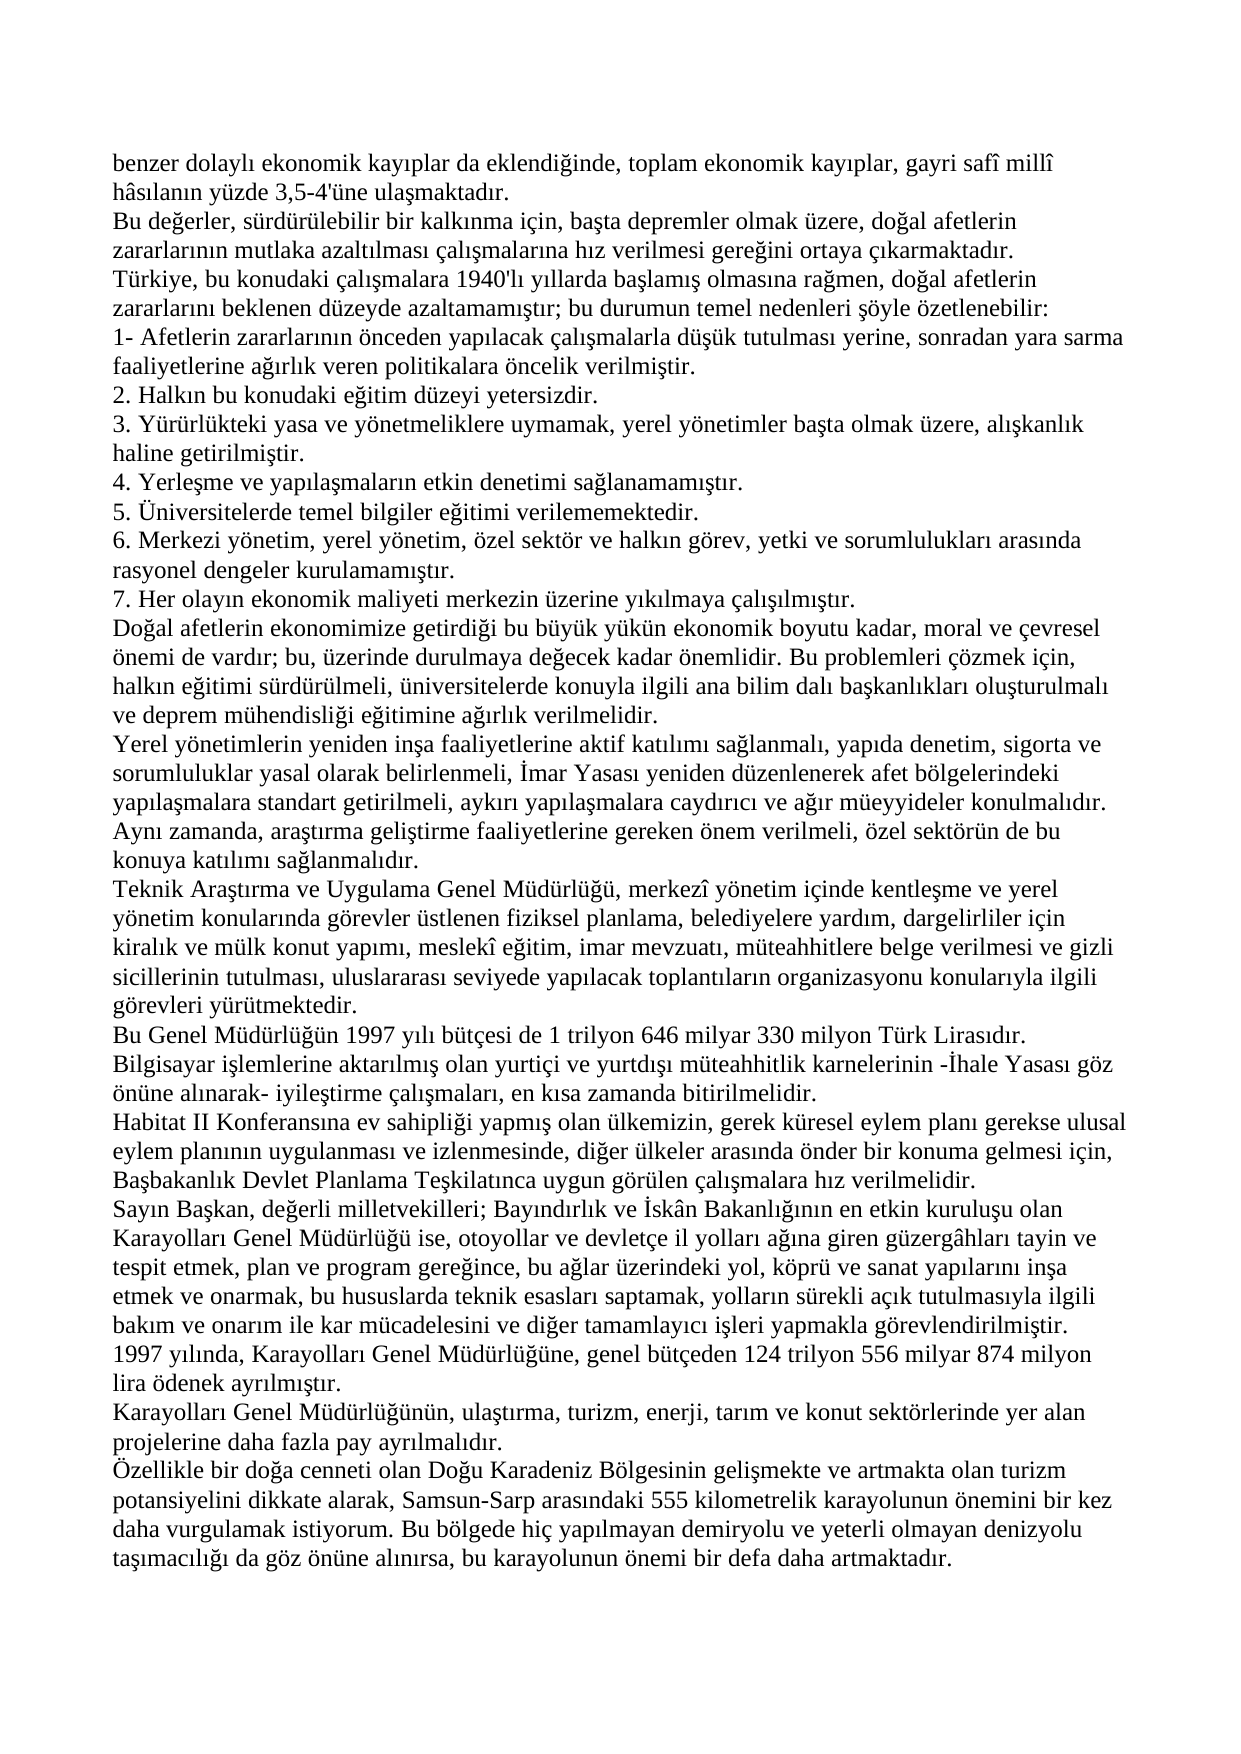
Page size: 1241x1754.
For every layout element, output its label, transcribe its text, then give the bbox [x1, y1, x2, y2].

text Doğal afetlerin ekonomimize getirdiği bu büyük yükün ekonomik boyutu kadar, moral ve çevresel önemi de vardır; bu, üzerinde durulmaya değecek kadar önemlidir. Bu problemleri çözmek için, halkın eğitimi sürdürülmeli, üniversitelerde konuyla ilgili ana bilim dalı başkanlıkları oluşturulmalı ve deprem mühendisliği eğitimine ağırlık verilmelidir. [112, 613, 1128, 729]
text 5. Üniversitelerde temel bilgiler eğitimi verilememektedir. [112, 496, 1128, 525]
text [112, 148, 1128, 206]
text 2. Halkın bu konudaki eğitim düzeyi yetersizdir. [112, 380, 1128, 409]
text 6. Merkezi yönetim, yerel yönetim, özel sektör ve halkın görev, yetki ve sorumlulukları arasında rasyonel dengeler kurulamamıştır. [112, 525, 1128, 583]
text Sayın Başkan, değerli milletvekilleri; Bayındırlık ve İskân Bakanlığının en etkin kuruluşu olan Karayolları Genel Müdürlüğü ise, otoyollar ve devletçe il yolları ağına giren güzergâhları tayin ve tespit etmek, plan ve program gereğince, bu ağlar üzerindeki yol, köprü ve sanat yapılarını inşa etmek ve onarmak, bu hususlarda teknik esasları saptamak, yolların sürekli açık tutulmasıyla ilgili bakım ve onarım ile kar mücadelesini ve diğer tamamlayıcı işleri yapmakla görevlendirilmiştir. [112, 1194, 1128, 1339]
text Türkiye, bu konudaki çalışmalara 1940'lı yıllarda başlamış olmasına rağmen, doğal afetlerin zararlarını beklenen düzeyde azaltamamıştır; bu durumun temel nedenleri şöyle özetlenebilir: [112, 264, 1128, 322]
text Karayolları Genel Müdürlüğünün, ulaştırma, turizm, enerji, tarım ve konut sektörlerinde yer alan projelerine daha fazla pay ayrılmalıdır. [112, 1397, 1128, 1455]
text Yerel yönetimlerin yeniden inşa faaliyetlerine aktif katılımı sağlanmalı, yapıda denetim, sigorta ve sorumluluklar yasal olarak belirlenmeli, İmar Yasası yeniden düzenlenerek afet bölgelerindeki yapılaşmalara standart getirilmeli, aykırı yapılaşmalara caydırıcı ve ağır müeyyideler konulmalıdır. Aynı zamanda, araştırma geliştirme faaliyetlerine gereken önem verilmeli, özel sektörün de bu konuya katılımı sağlanmalıdır. [112, 729, 1128, 874]
text 1997 yılında, Karayolları Genel Müdürlüğüne, genel bütçeden 124 trilyon 556 milyar 874 milyon lira ödenek ayrılmıştır. [112, 1339, 1128, 1397]
text Habitat II Konferansına ev sahipliği yapmış olan ülkemizin, gerek küresel eylem planı gerekse ulusal eylem planının uygulanması ve izlenmesinde, diğer ülkeler arasında önder bir konuma gelmesi için, Başbakanlık Devlet Planlama Teşkilatınca uygun görülen çalışmalara hız verilmelidir. [112, 1107, 1128, 1194]
text Bu Genel Müdürlüğün 1997 yılı bütçesi de 1 trilyon 646 milyar 330 milyon Türk Lirasıdır. [112, 1019, 1128, 1048]
text Özellikle bir doğa cenneti olan Doğu Karadeniz Bölgesinin gelişmekte ve artmakta olan turizm potansiyelini dikkate alarak, Samsun-Sarp arasındaki 555 kilometrelik karayolunun önemini bir kez daha vurgulamak istiyorum. Bu bölgede hiç yapılmayan demiryolu ve yeterli olmayan denizyolu taşımacılığı da göz önüne alınırsa, bu karayolunun önemi bir defa daha artmaktadır. [112, 1455, 1128, 1572]
text 4. Yerleşme ve yapılaşmaların etkin denetimi sağlanamamıştır. [112, 467, 1128, 496]
text 7. Her olayın ekonomik maliyeti merkezin üzerine yıkılmaya çalışılmıştır. [112, 583, 1128, 613]
text Bilgisayar işlemlerine aktarılmış olan yurtiçi ve yurtdışı müteahhitlik karnelerinin -İhale Yasası göz önüne alınarak- iyileştirme çalışmaları, en kısa zamanda bitirilmelidir. [112, 1048, 1128, 1107]
text 3. Yürürlükteki yasa ve yönetmeliklere uymamak, yerel yönetimler başta olmak üzere, alışkanlık haline getirilmiştir. [112, 409, 1128, 467]
text Bu değerler, sürdürülebilir bir kalkınma için, başta depremler olmak üzere, doğal afetlerin zararlarının mutlaka azaltılması çalışmalarına hız verilmesi gereğini ortaya çıkarmaktadır. [112, 206, 1128, 264]
text 1- Afetlerin zararlarının önceden yapılacak çalışmalarla düşük tutulması yerine, sonradan yara sarma faaliyetlerine ağırlık veren politikalara öncelik verilmiştir. [112, 322, 1128, 380]
text Teknik Araştırma ve Uygulama Genel Müdürlüğü, merkezî yönetim içinde kentleşme ve yerel yönetim konularında görevler üstlenen fiziksel planlama, belediyelere yardım, dargelirliler için kiralık ve mülk konut yapımı, meslekî eğitim, imar mevzuatı, müteahhitlere belge verilmesi ve gizli sicillerinin tutulması, uluslararası seviyede yapılacak toplantıların organizasyonu konularıyla ilgili görevleri yürütmektedir. [112, 874, 1128, 1019]
